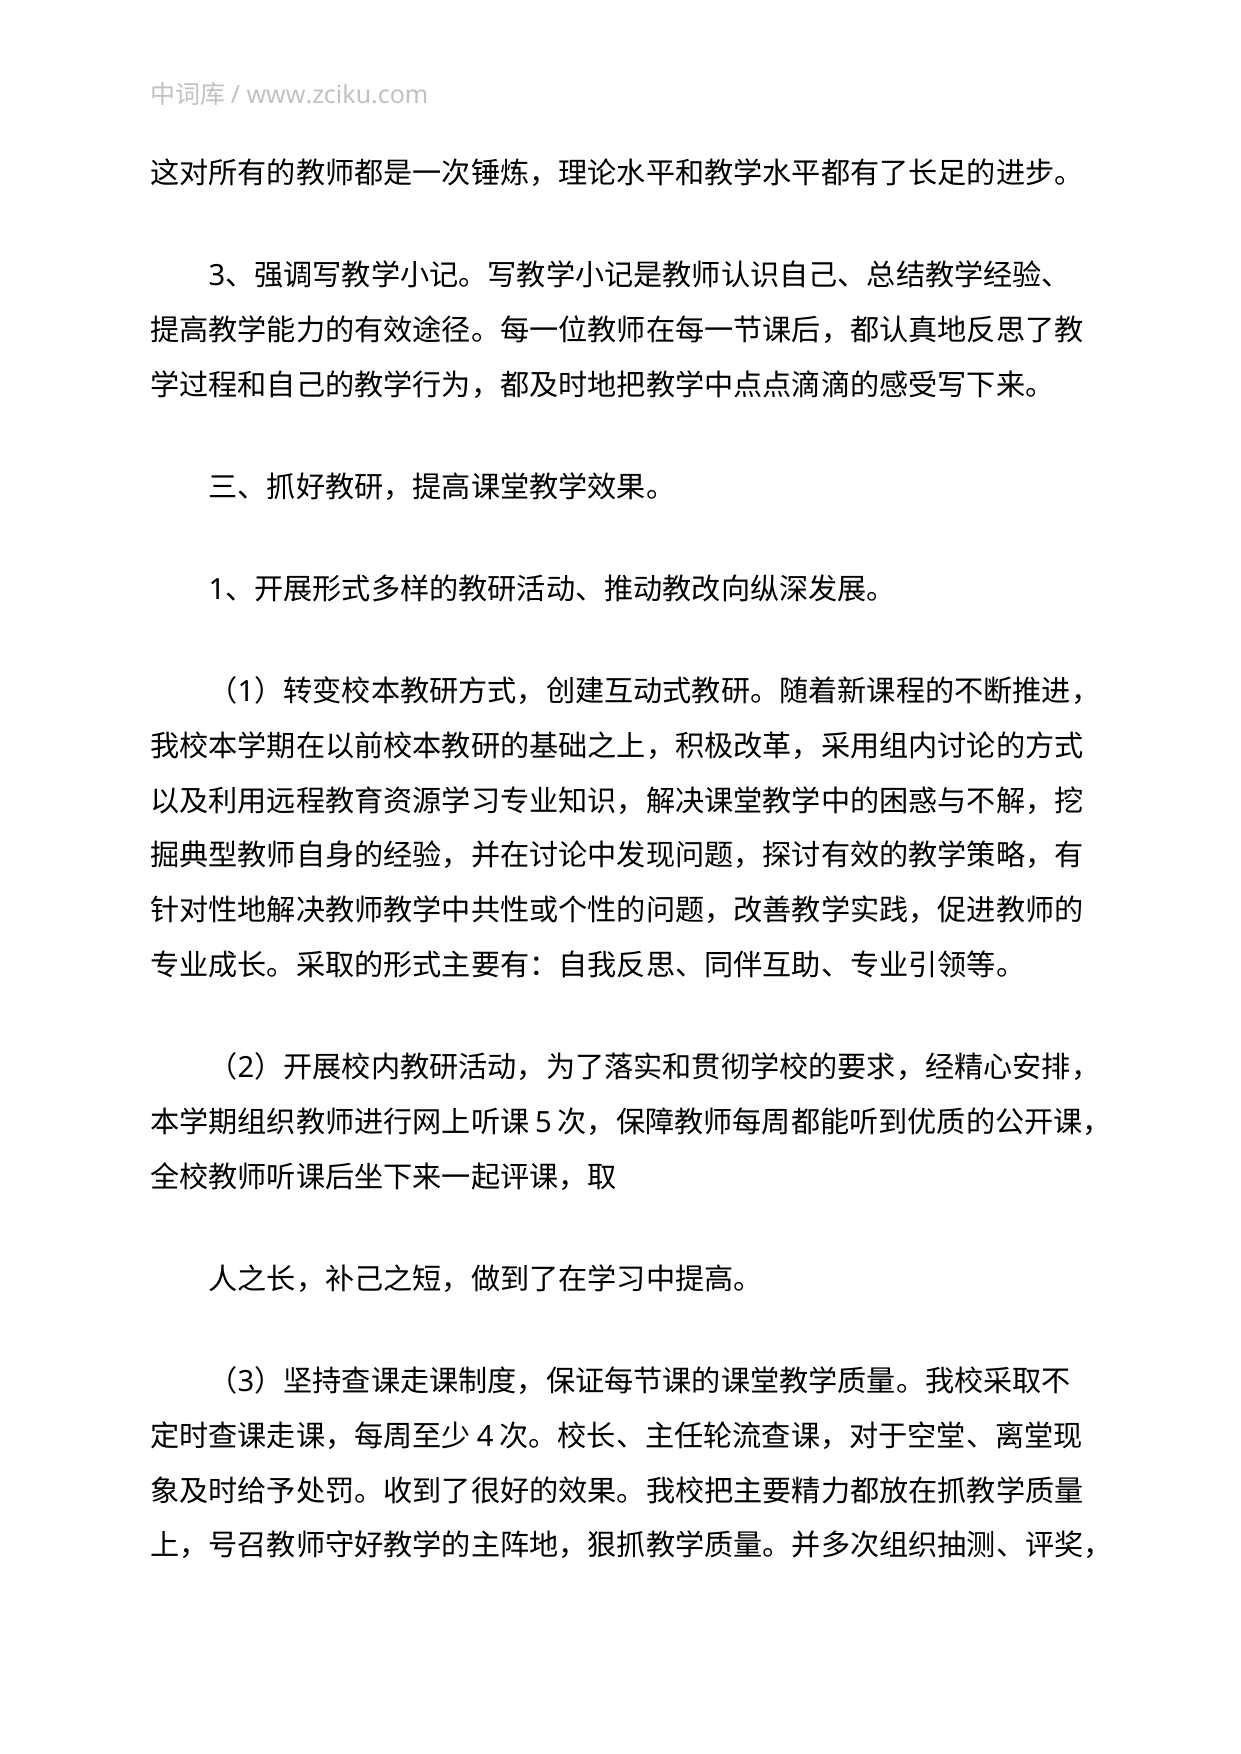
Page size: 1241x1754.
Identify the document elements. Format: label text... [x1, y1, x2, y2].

text 三、抓好教研，提高课堂教学效果。 [150, 463, 1090, 506]
text （1）转变校本教研方式，创建互动式教研。随着新课程的不断推进，我校本学期在以前校本教研的基础之上，积极改革，采用组内讨论的方式以及利用远程教育资源学习专业知识，解决课堂教学中的困惑与不解，挖掘典型教师自身的经验，并在讨论中发现问题，探讨有效的教学策略，有针对性地解决教师教学中共性或个性的问题，改善教学实践，促进教师的专业成长。采取的形式主要有：自我反思、同伴互助、专业引领等。 [150, 667, 1090, 984]
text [150, 1357, 1090, 1564]
text （2）开展校内教研活动，为了落实和贯彻学校的要求，经精心安排，本学期组织教师进行网上听课5次，保障教师每周都能听到优质的公开课，全校教师听课后坐下来一起评课，取 [150, 1043, 1090, 1196]
text 3、强调写教学小记。写教学小记是教师认识自己、总结教学经验、提高教学能力的有效途径。每一位教师在每一节课后，都认真地反思了教学过程和自己的教学行为，都及时地把教学中点点滴滴的感受写下来。 [150, 252, 1090, 404]
text 人之长，补己之短，做到了在学习中提高。 [150, 1255, 1090, 1298]
text 1、开展形式多样的教研活动、推动教改向纵深发展。 [150, 565, 1090, 608]
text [150, 150, 1090, 192]
